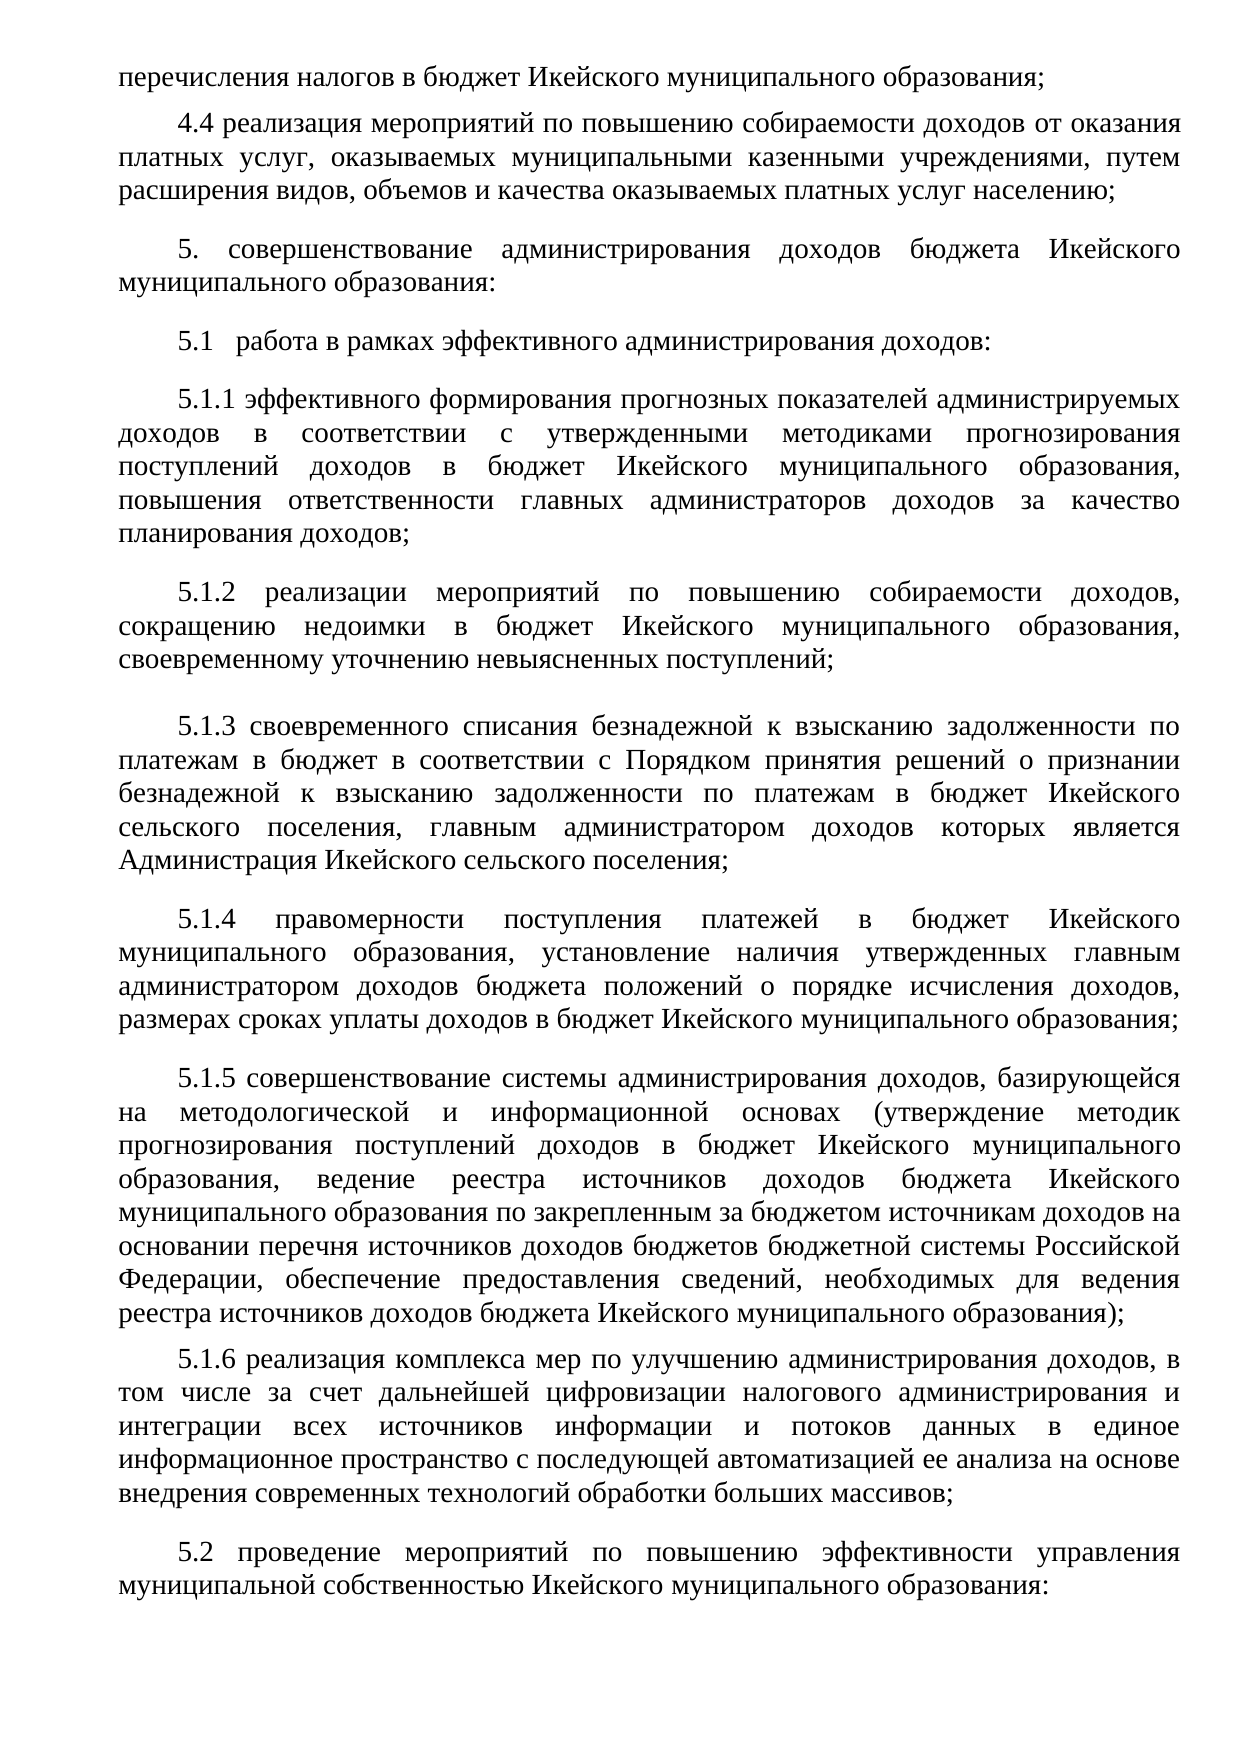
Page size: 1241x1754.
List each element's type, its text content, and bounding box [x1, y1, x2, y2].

text 5.1.1 эффективного формирования прогнозных показателей администрируемых доходов в соответствии с утвержденными методиками прогнозирования поступлений доходов в бюджет Икейского муниципального образования, повышения ответственности главных администраторов доходов за качество планирования доходов; [118, 381, 1181, 549]
text 5.1 работа в рамках эффективного администрирования доходов: [118, 323, 1181, 356]
text 5. совершенствование администрирования доходов бюджета Икейского муниципального образования: [118, 231, 1181, 298]
text 5.2 проведение мероприятий по повышению эффективности управления муниципальной собственностью Икейского муниципального образования: [118, 1534, 1181, 1601]
text 4.4 реализация мероприятий по повышению собираемости доходов от оказания платных услуг, оказываемых муниципальными казенными учреждениями, путем расширения видов, объемов и качества оказываемых платных услуг населению; [118, 105, 1181, 206]
text 5.1.2 реализации мероприятий по повышению собираемости доходов, сокращению недоимки в бюджет Икейского муниципального образования, своевременному уточнению невыясненных поступлений; [118, 574, 1181, 675]
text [118, 59, 1181, 93]
text 5.1.6 реализация комплекса мер по улучшению администрирования доходов, в том числе за счет дальнейшей цифровизации налогового администрирования и интеграции всех источников информации и потоков данных в единое информационное пространство с последующей автоматизацией ее анализа на основе внедрения современных технологий обработки больших массивов; [118, 1341, 1181, 1509]
text 5.1.4 правомерности поступления платежей в бюджет Икейского муниципального образования, установление наличия утвержденных главным администратором доходов бюджета положений о порядке исчисления доходов, размерах сроках уплаты доходов в бюджет Икейского муниципального образования; [118, 901, 1181, 1035]
text 5.1.5 совершенствование системы администрирования доходов, базирующейся на методологической и информационной основах (утверждение методик прогнозирования поступлений доходов в бюджет Икейского муниципального образования, ведение реестра источников доходов бюджета Икейского муниципального образования по закрепленным за бюджетом источникам доходов на основании перечня источников доходов бюджетов бюджетной системы Российской Федерации, обеспечение предоставления сведений, необходимых для ведения реестра источников доходов бюджета Икейского муниципального образования); [118, 1060, 1181, 1328]
text 5.1.3 своевременного списания безнадежной к взысканию задолженности по платежам в бюджет в соответствии с Порядком принятия решений о признании безнадежной к взысканию задолженности по платежам в бюджет Икейского сельского поселения, главным администратором доходов которых является Администрация Икейского сельского поселения; [118, 708, 1181, 876]
